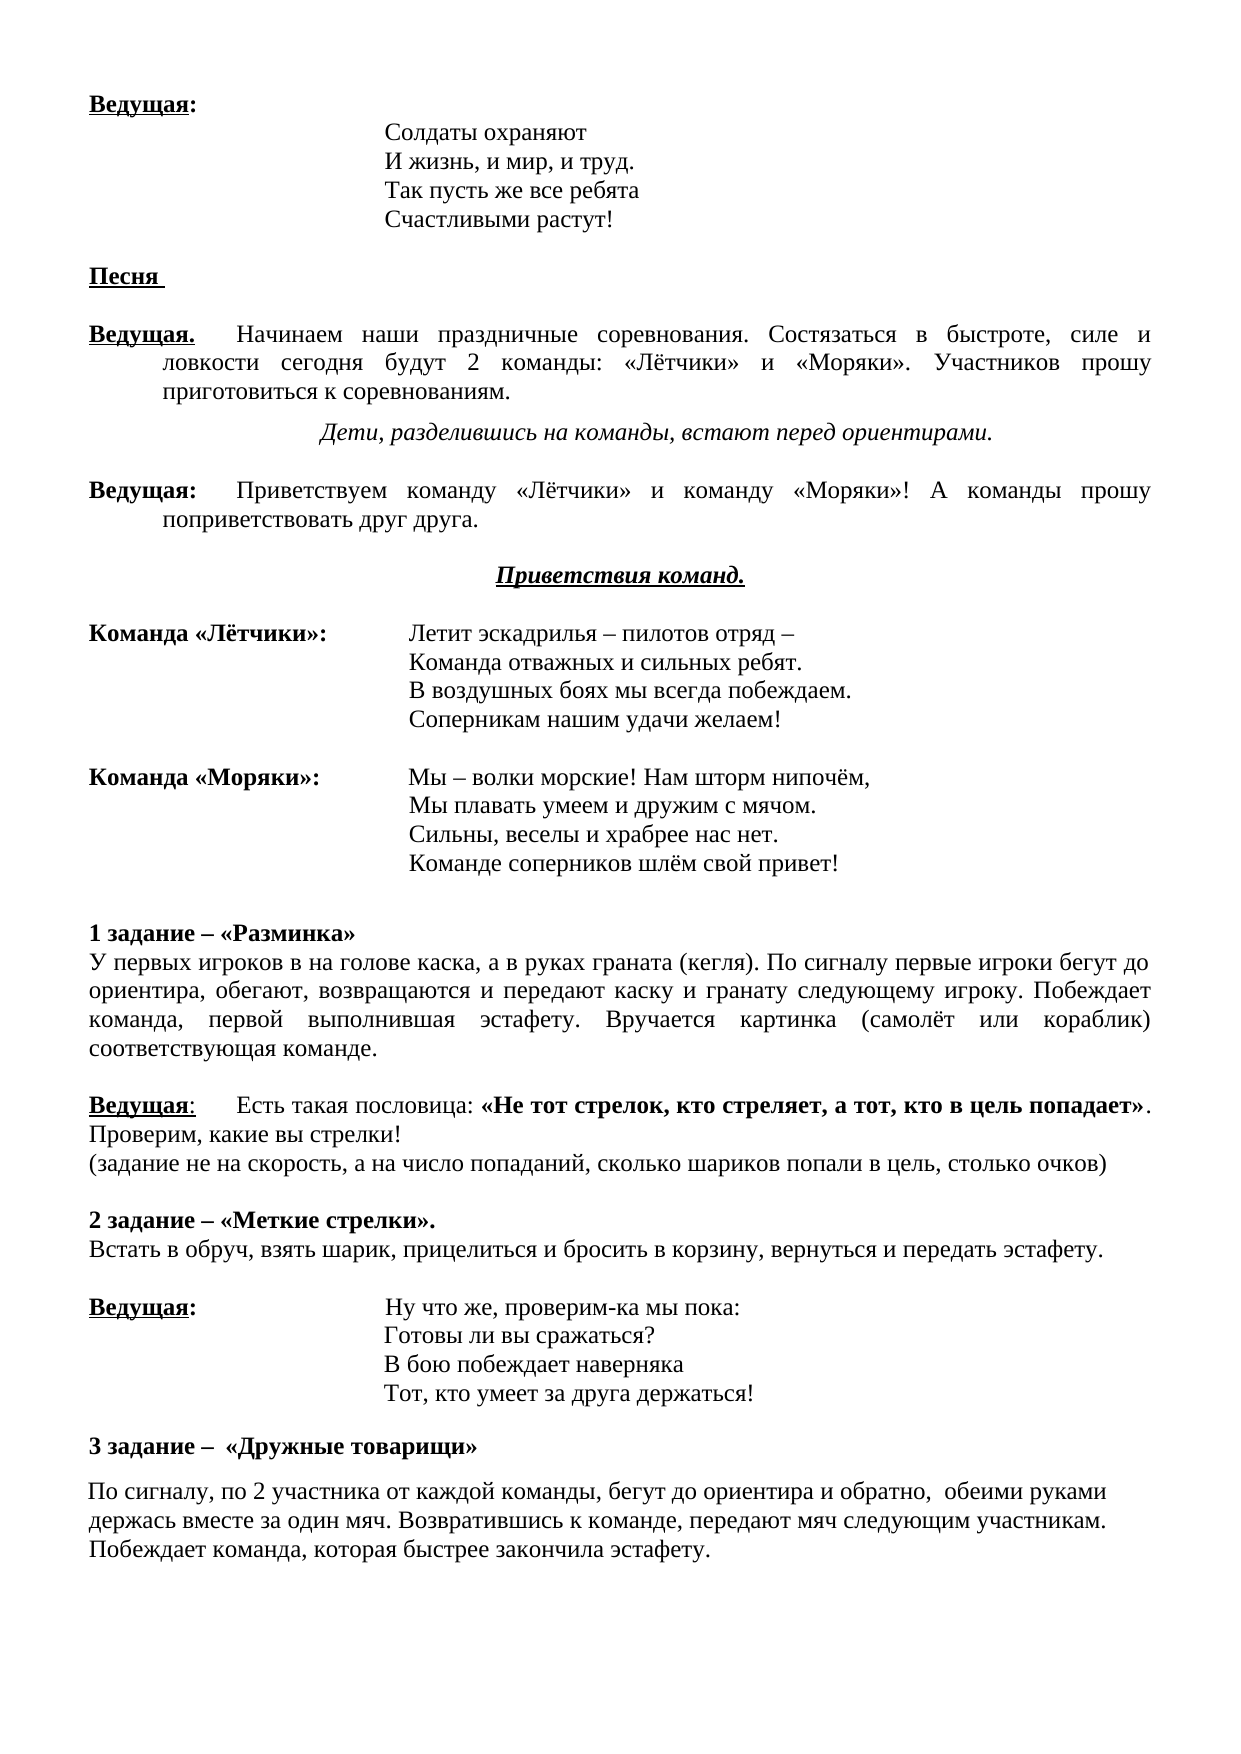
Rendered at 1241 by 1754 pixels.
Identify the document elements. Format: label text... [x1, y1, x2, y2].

text Дети, разделившись на команды, встают перед ориентирами. [89, 417, 1152, 446]
text Мы плавать умеем и дружим с мячом. [89, 790, 1152, 819]
text 3 задание – «Дружные товарищи» [89, 1431, 1152, 1459]
text По сигналу, по 2 участника от каждой команды, бегут до ориентира и обратно, обеими руками держась вместе за один мяч. Возвратившись к команде, передают мяч следующим участникам. Побеждает команда, которая быстрее закончила эстафету. [87, 1476, 1152, 1562]
text Ведущая: Приветствуем команду «Лётчики» и команду «Моряки»! А команды прошу поприветствовать друг друга. [89, 475, 1152, 532]
text Ведущая: [89, 89, 1152, 117]
text Ведущая. Начинаем наши праздничные соревнования. Состязаться в быстроте, силе и ловкости сегодня будут 2 команды: «Лётчики» и «Моряки». Участников прошу приготовиться к соревнованиям. [89, 319, 1152, 405]
text Команда отважных и сильных ребят. [89, 647, 1152, 675]
text (задание не на скорость, а на число попаданий, сколько шариков попали в цель, столько очков) [89, 1148, 1152, 1177]
text Солдаты охраняют [384, 117, 1152, 146]
text Готовы ли вы сражаться? [89, 1320, 1152, 1349]
text В бою побеждает наверняка [89, 1349, 1152, 1378]
text Так пусть же все ребята [384, 175, 1152, 204]
text 2 задание – «Меткие стрелки». [89, 1205, 1152, 1234]
text В воздушных боях мы всегда побеждаем. [89, 675, 1152, 704]
text Сильны, веселы и храбрее нас нет. [89, 819, 1152, 848]
text Песня [89, 261, 1152, 290]
text Тот, кто умеет за друга держаться! [89, 1378, 1152, 1407]
text У первых игроков в на голове каска, а в руках граната (кегля). По сигналу первые игроки бегут до ориентира, обегают, возвращаются и передают каску и гранату следующему игроку. Побеждает команда, первой выполнившая эстафету. Вручается картинка (самолёт или кораблик) соответствующая команде. [89, 947, 1152, 1062]
text Ведущая: Ну что же, проверим-ка мы пока: [89, 1292, 1152, 1320]
text Команде соперников шлём свой привет! [89, 848, 1152, 877]
text Команда «Лётчики»: Летит эскадрилья – пилотов отряд – [89, 618, 1152, 647]
text Приветствия команд. [89, 560, 1152, 589]
text Команда «Моряки»: Мы – волки морские! Нам шторм нипочём, [89, 762, 1152, 790]
text Соперникам нашим удачи желаем! [89, 704, 1152, 733]
text И жизнь, и мир, и труд. [384, 146, 1152, 175]
text Счастливыми растут! [384, 204, 1152, 232]
text Встать в обруч, взять шарик, прицелиться и бросить в корзину, вернуться и передать эстафету. [89, 1234, 1152, 1263]
text Ведущая: Есть такая пословица: «Не тот стрелок, кто стреляет, а тот, кто в цель попадает». Проверим, какие вы стрелки! [89, 1090, 1152, 1148]
text 1 задание – «Разминка» [89, 918, 1152, 947]
